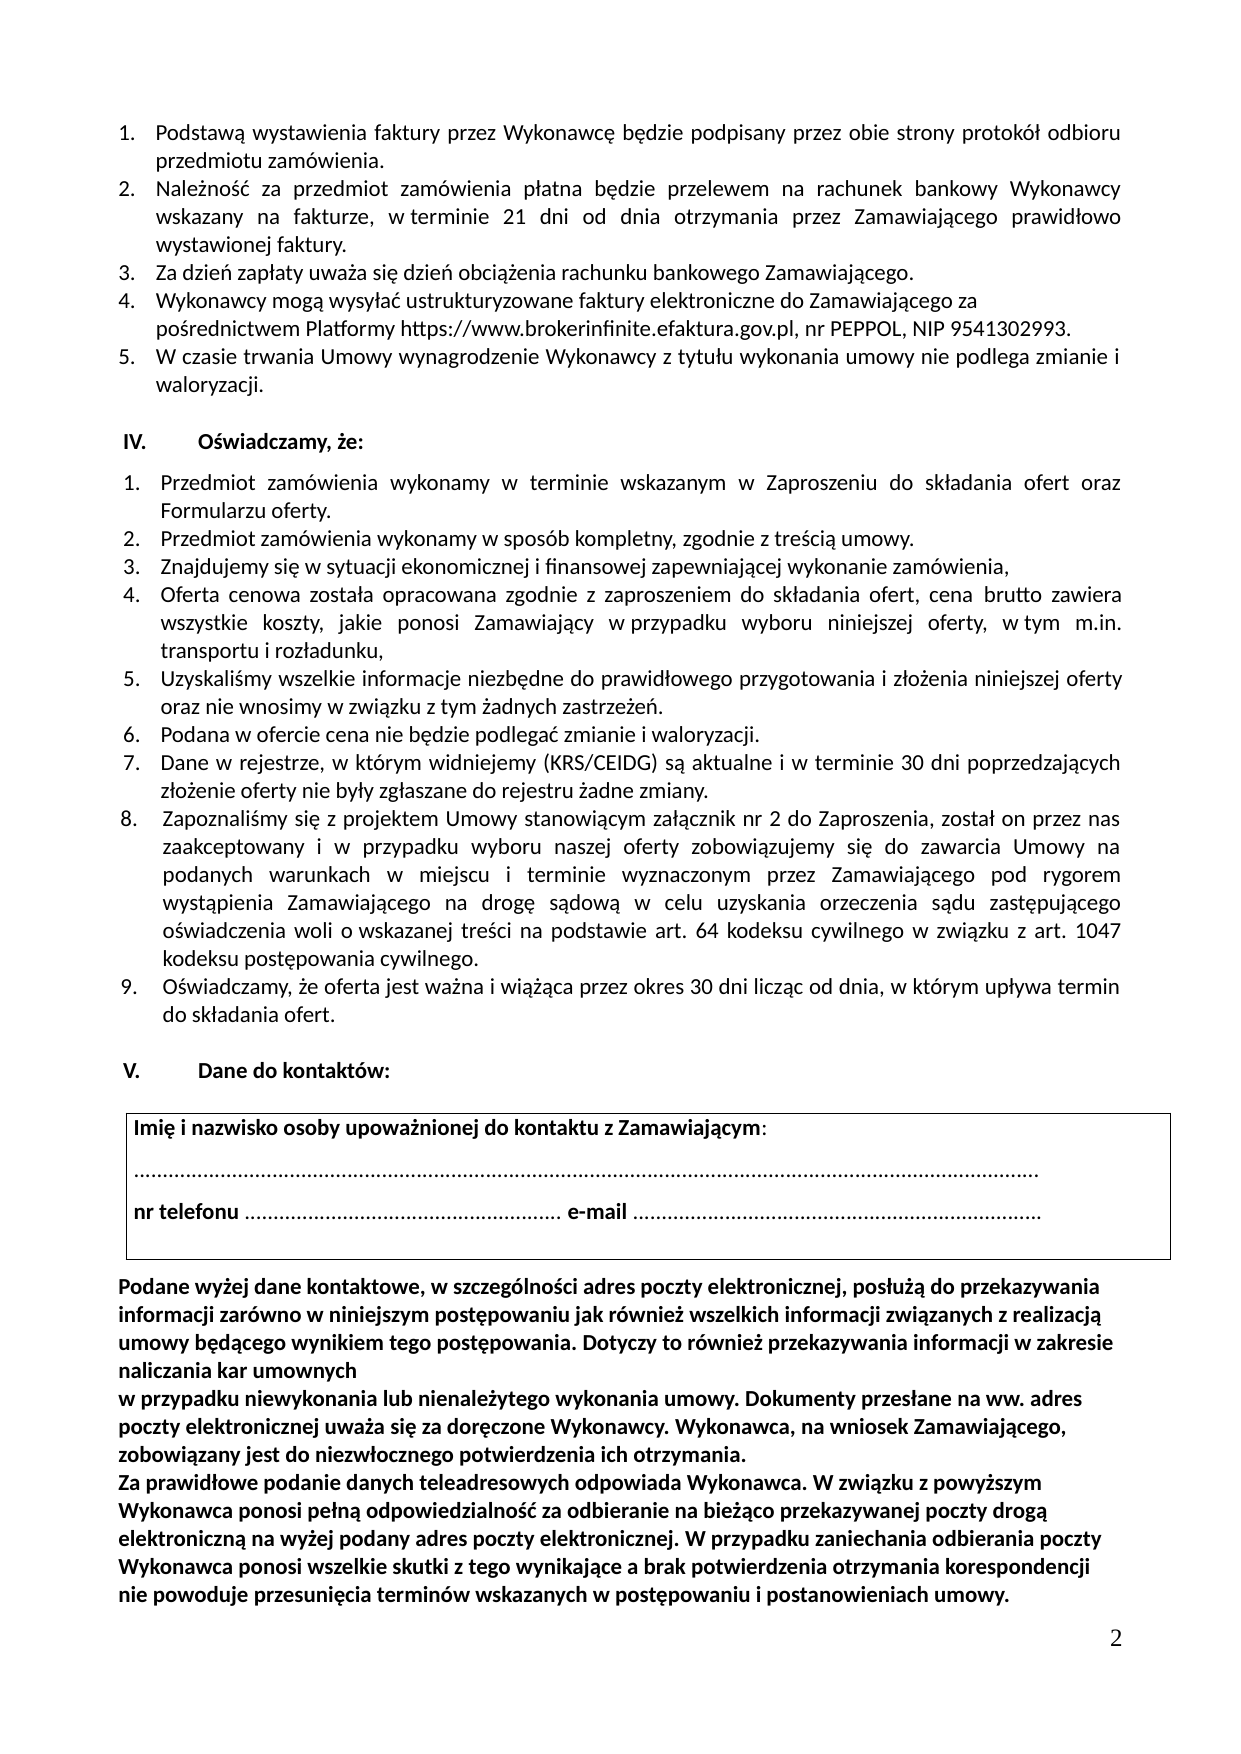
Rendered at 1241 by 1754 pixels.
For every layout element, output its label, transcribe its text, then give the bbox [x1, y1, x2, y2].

list Oświadczamy, że oferta jest ważna i wiążąca przez okres 30 dni licząc od dnia, w którym upływa termin do składania ofert. [120, 972, 1122, 1028]
list Przedmiot zamówienia wykonamy w sposób kompletny, zgodnie z treścią umowy. [123, 524, 1122, 552]
list Zapoznaliśmy się z projektem Umowy stanowiącym załącznik nr 2 do Zaproszenia, został on przez nas zaakceptowany i w przypadku wyboru naszej oferty zobowiązujemy się do zawarcia Umowy na podanych warunkach w miejscu i terminie wyznaczonym przez Zamawiającego pod rygorem wystąpienia Zamawiającego na drogę sądową w celu uzyskania orzeczenia sądu zastępującego oświadczenia woli o wskazanej treści na podstawie art. 64 kodeksu cywilnego w związku z art. 1047 kodeksu postępowania cywilnego. [120, 804, 1122, 972]
text Podane wyżej dane kontaktowe, w szczególności adres poczty elektronicznej, posłużą do przekazywania informacji zarówno w niniejszym postępowaniu jak również wszelkich informacji związanych z realizacją umowy będącego wynikiem tego postępowania. Dotyczy to również przekazywania informacji w zakresie naliczania kar umownych w przypadku niewykonania lub nienależytego wykonania umowy. Dokumenty przesłane na ww. adres poczty elektronicznej uważa się za doręczone Wykonawcy. Wykonawca, na wniosek Zamawiającego, zobowiązany jest do niezwłocznego potwierdzenia ich otrzymania. [118, 1272, 1122, 1468]
list Należność za przedmiot zamówienia płatna będzie przelewem na rachunek bankowy Wykonawcy wskazany na fakturze, w terminie 21 dni od dnia otrzymania przez Zamawiającego prawidłowo wystawionej faktury. [118, 174, 1122, 258]
list Przedmiot zamówienia wykonamy w terminie wskazanym w Zaproszeniu do składania ofert oraz Formularzu oferty. [123, 468, 1122, 524]
list Oświadczamy, że: [123, 427, 1122, 456]
list Znajdujemy się w sytuacji ekonomicznej i finansowej zapewniającej wykonanie zamówienia, [123, 552, 1122, 580]
list Podstawą wystawienia faktury przez Wykonawcę będzie podpisany przez obie strony protokół odbioru przedmiotu zamówienia. [118, 118, 1122, 174]
list Dane do kontaktów: [123, 1056, 1122, 1084]
list Uzyskaliśmy wszelkie informacje niezbędne do prawidłowego przygotowania i złożenia niniejszej oferty oraz nie wnosimy w związku z tym żadnych zastrzeżeń. [123, 664, 1122, 720]
text Za prawidłowe podanie danych teleadresowych odpowiada Wykonawca. W związku z powyższym Wykonawca ponosi pełną odpowiedzialność za odbieranie na bieżąco przekazywanej poczty drogą elektroniczną na wyżej podany adres poczty elektronicznej. W przypadku zaniechania odbierania poczty Wykonawca ponosi wszelkie skutki z tego wynikające a brak potwierdzenia otrzymania korespondencji nie powoduje przesunięcia terminów wskazanych w postępowaniu i postanowieniach umowy. [118, 1468, 1122, 1608]
list Dane w rejestrze, w którym widniejemy (KRS/CEIDG) są aktualne i w terminie 30 dni poprzedzających złożenie oferty nie były zgłaszane do rejestru żadne zmiany. [123, 748, 1122, 804]
list Oferta cenowa została opracowana zgodnie z zaproszeniem do składania ofert, cena brutto zawiera wszystkie koszty, jakie ponosi Zamawiający w przypadku wyboru niniejszej oferty, w tym m.in. transportu i rozładunku, [123, 580, 1122, 664]
list Za dzień zapłaty uważa się dzień obciążenia rachunku bankowego Zamawiającego. [118, 258, 1122, 286]
list Wykonawcy mogą wysyłać ustrukturyzowane faktury elektroniczne do Zamawiającego za pośrednictwem Platformy https://www.brokerinfinite.efaktura.gov.pl, nr PEPPOL, NIP 9541302993. [118, 286, 1122, 342]
table_header Imię i nazwisko osoby upoważnionej do kontaktu z Zamawiającym: ............................................................................................................................................................. nr telefonu ....................................................... e-mail ....................................................................... [127, 1114, 1170, 1259]
list Podana w ofercie cena nie będzie podlegać zmianie i waloryzacji. [123, 720, 1122, 748]
list W czasie trwania Umowy wynagrodzenie Wykonawcy z tytułu wykonania umowy nie podlega zmianie i waloryzacji. [118, 342, 1122, 398]
